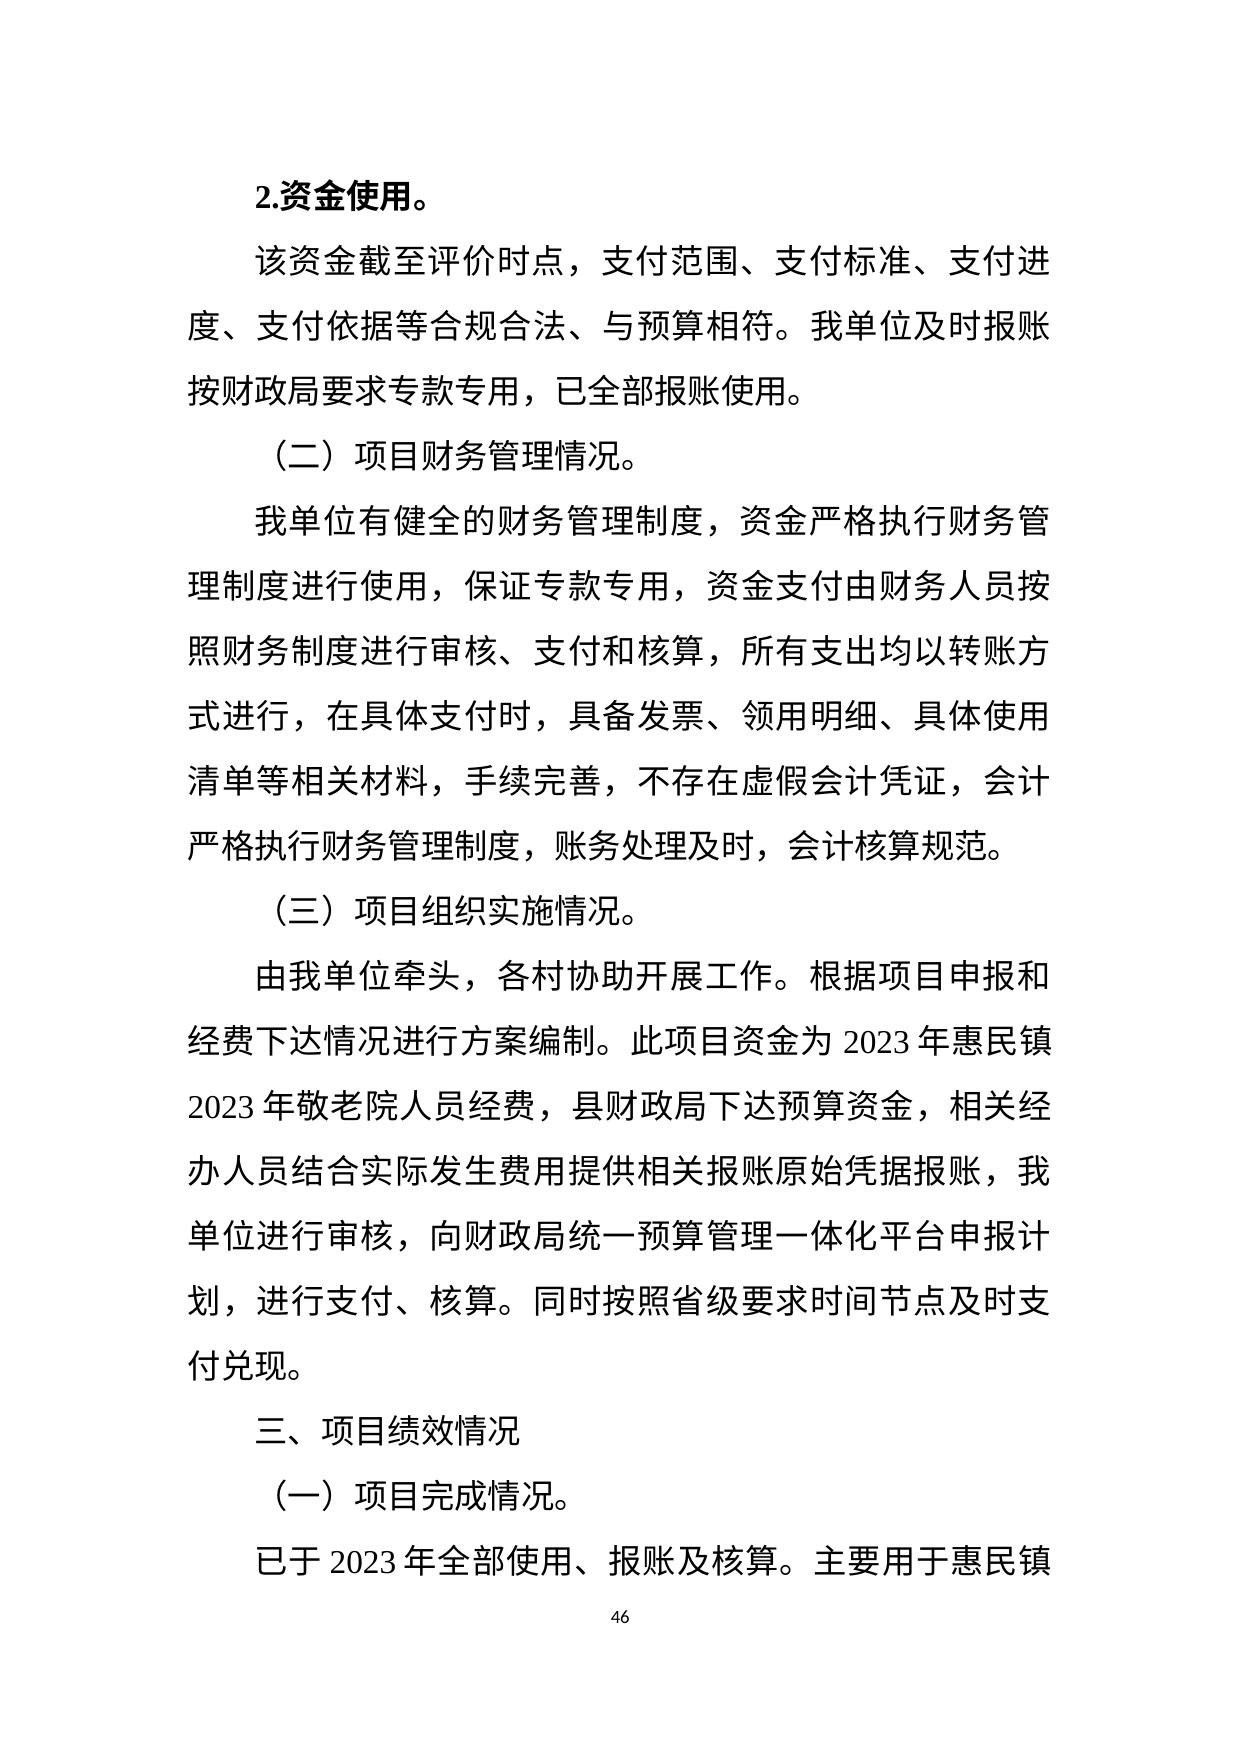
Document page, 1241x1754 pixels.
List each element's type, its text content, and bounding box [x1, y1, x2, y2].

text 2.资金使用。 [187, 162, 1053, 227]
text （一）项目完成情况。 [187, 1462, 1053, 1527]
text 三、项目绩效情况 [187, 1397, 1053, 1462]
text 由我单位牵头，各村协助开展工作。根据项目申报和经费下达情况进行方案编制。此项目资金为2023年惠民镇2023年敬老院人员经费，县财政局下达预算资金，相关经办人员结合实际发生费用提供相关报账原始凭据报账，我单位进行审核，向财政局统一预算管理一体化平台申报计划，进行支付、核算。同时按照省级要求时间节点及时支付兑现。 [187, 942, 1053, 1397]
text （二）项目财务管理情况。 [187, 422, 1053, 487]
text （三）项目组织实施情况。 [187, 877, 1053, 942]
text 该资金截至评价时点，支付范围、支付标准、支付进度、支付依据等合规合法、与预算相符。我单位及时报账，按财政局要求专款专用，已全部报账使用。 [187, 227, 1053, 422]
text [187, 1527, 1053, 1592]
text 我单位有健全的财务管理制度，资金严格执行财务管理制度进行使用，保证专款专用，资金支付由财务人员按照财务制度进行审核、支付和核算，所有支出均以转账方式进行，在具体支付时，具备发票、领用明细、具体使用清单等相关材料，手续完善，不存在虚假会计凭证，会计严格执行财务管理制度，账务处理及时，会计核算规范。 [187, 487, 1053, 877]
